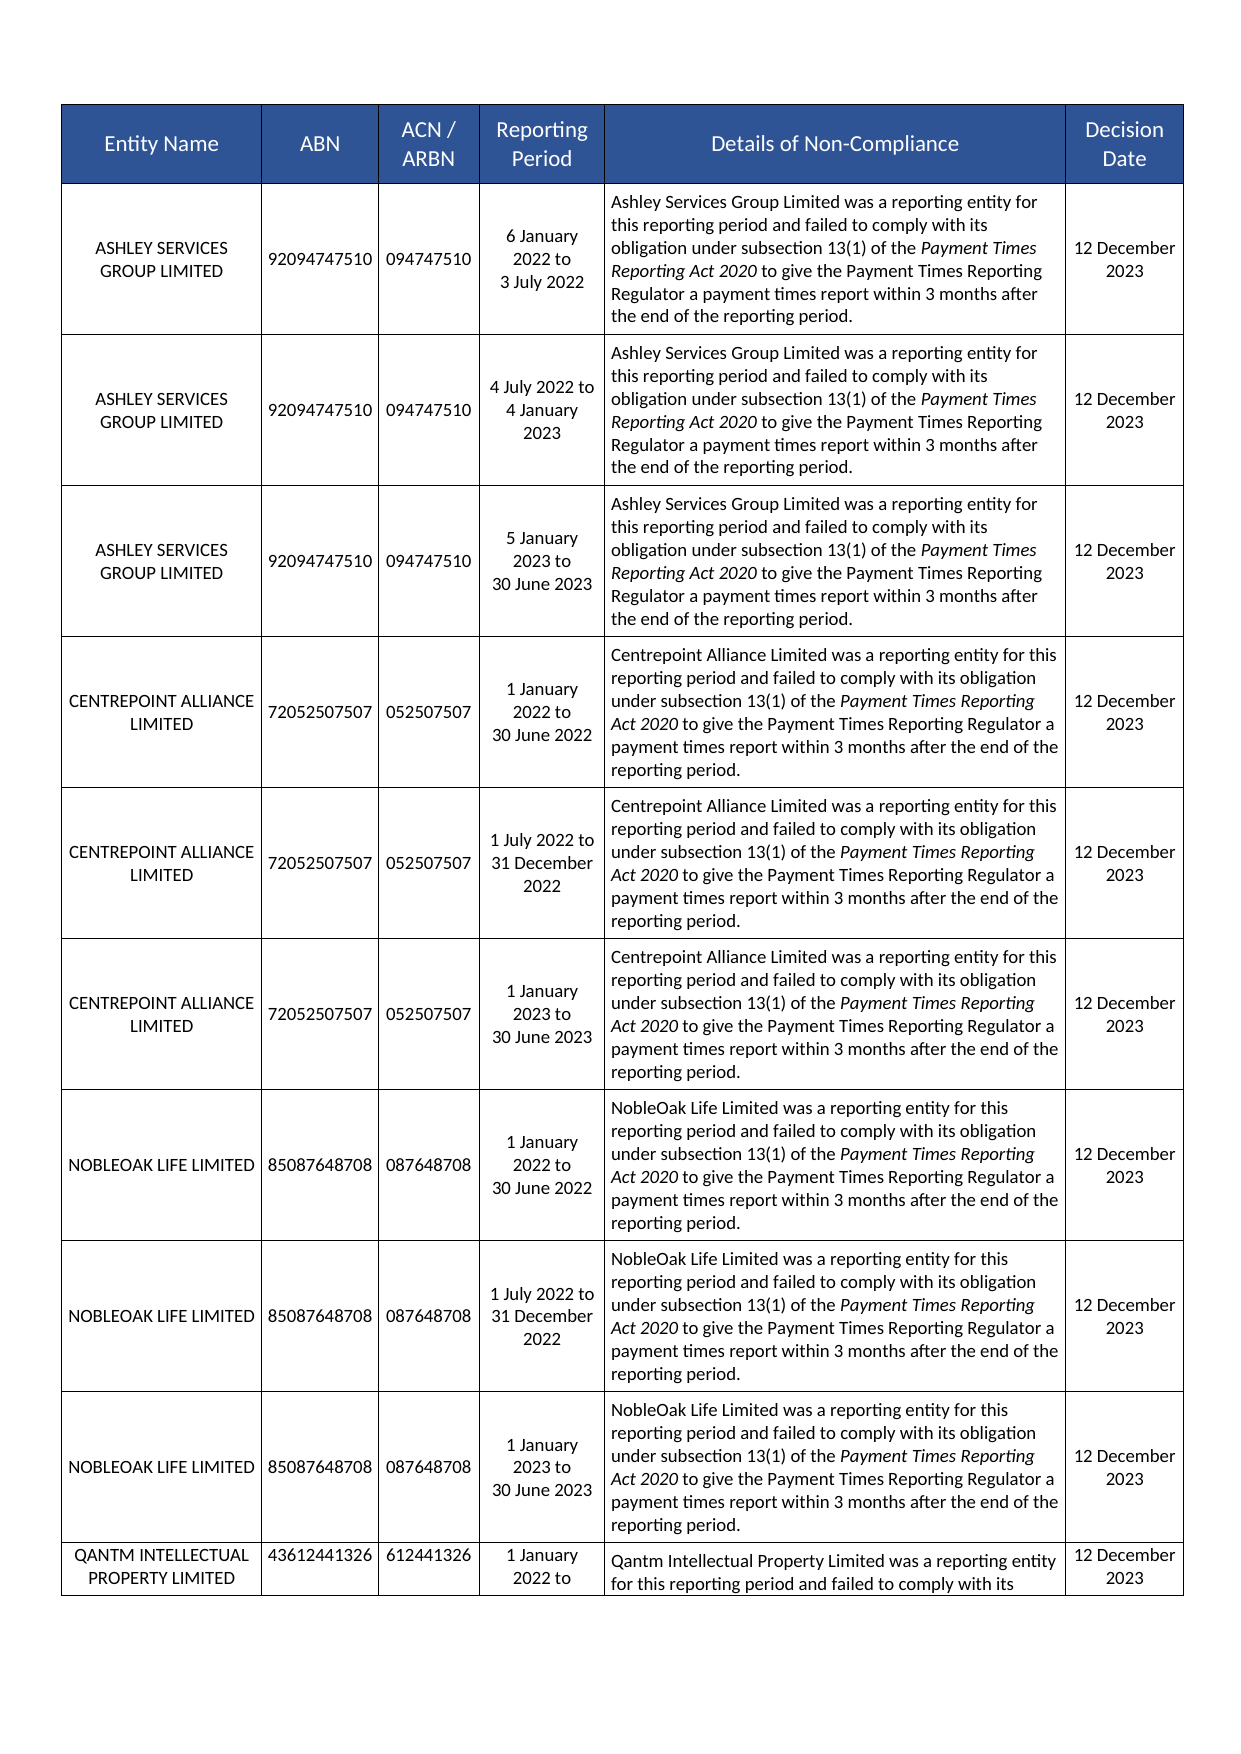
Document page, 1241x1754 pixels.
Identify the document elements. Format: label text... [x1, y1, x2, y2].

table_cell 087648708 [379, 1090, 479, 1240]
table_cell ASHLEY SERVICES GROUP LIMITED [62, 335, 261, 485]
table_cell 052507507 [379, 788, 479, 938]
table_cell 5 January 2023 to 30 June 2023 [480, 486, 604, 636]
table_cell Ashley Services Group Limited was a reporting entity for this reporting period and failed to comply with its obligation under subsection 13(1) of the Payment Times Reporting Act 2020 to give the Payment Times Reporting Regulator a payment times report within 3 months after the end of the reporting period. [605, 335, 1065, 485]
table_cell NOBLEOAK LIFE LIMITED [62, 1392, 261, 1542]
table_cell 094747510 [379, 184, 479, 334]
table_cell 1 January 2022 to 30 June 2022 [480, 1543, 604, 1595]
table_cell 85087648708 [262, 1241, 378, 1391]
table_cell 12 December 2023 [1066, 1241, 1183, 1391]
table_header ABN [262, 105, 378, 183]
table_cell Centrepoint Alliance Limited was a reporting entity for this reporting period and failed to comply with its obligation under subsection 13(1) of the Payment Times Reporting Act 2020 to give the Payment Times Reporting Regulator a payment times report within 3 months after the end of the reporting period. [605, 939, 1065, 1089]
table_cell NOBLEOAK LIFE LIMITED [62, 1090, 261, 1240]
table_cell 12 December 2023 [1066, 939, 1183, 1089]
table_cell 6 January 2022 to 3 July 2022 [480, 184, 604, 334]
table_cell 85087648708 [262, 1392, 378, 1542]
table_cell 12 December 2023 [1066, 1543, 1183, 1595]
table_cell 612441326 [379, 1543, 479, 1595]
table_cell 12 December 2023 [1066, 1090, 1183, 1240]
table_cell QANTM INTELLECTUAL PROPERTY LIMITED [62, 1543, 261, 1595]
table_cell 12 December 2023 [1066, 335, 1183, 485]
table_cell 12 December 2023 [1066, 637, 1183, 787]
table_header Entity Name [62, 105, 261, 183]
table_cell Ashley Services Group Limited was a reporting entity for this reporting period and failed to comply with its obligation under subsection 13(1) of the Payment Times Reporting Act 2020 to give the Payment Times Reporting Regulator a payment times report within 3 months after the end of the reporting period. [605, 486, 1065, 636]
table_cell 85087648708 [262, 1090, 378, 1240]
table_cell 4 July 2022 to 4 January 2023 [480, 335, 604, 485]
table_cell NobleOak Life Limited was a reporting entity for this reporting period and failed to comply with its obligation under subsection 13(1) of the Payment Times Reporting Act 2020 to give the Payment Times Reporting Regulator a payment times report within 3 months after the end of the reporting period. [605, 1241, 1065, 1391]
table_cell ASHLEY SERVICES GROUP LIMITED [62, 486, 261, 636]
table_cell 1 January 2022 to 30 June 2022 [480, 1090, 604, 1240]
table_cell NobleOak Life Limited was a reporting entity for this reporting period and failed to comply with its obligation under subsection 13(1) of the Payment Times Reporting Act 2020 to give the Payment Times Reporting Regulator a payment times report within 3 months after the end of the reporting period. [605, 1090, 1065, 1240]
table_cell NOBLEOAK LIFE LIMITED [62, 1241, 261, 1391]
table_cell 1 July 2022 to 31 December 2022 [480, 788, 604, 938]
table_header Reporting Period [480, 105, 604, 183]
table_header ACN / ARBN [379, 105, 479, 183]
table_cell CENTREPOINT ALLIANCE LIMITED [62, 637, 261, 787]
table_cell 1 January 2023 to 30 June 2023 [480, 939, 604, 1089]
table_cell 1 January 2022 to 30 June 2022 [480, 637, 604, 787]
table_header Decision Date [1066, 105, 1183, 183]
table_cell 12 December 2023 [1066, 184, 1183, 334]
table_cell 92094747510 [262, 184, 378, 334]
table_cell 12 December 2023 [1066, 1392, 1183, 1542]
table_cell 087648708 [379, 1241, 479, 1391]
table_cell 92094747510 [262, 486, 378, 636]
table_cell 72052507507 [262, 939, 378, 1089]
table_cell 087648708 [379, 1392, 479, 1542]
table_cell CENTREPOINT ALLIANCE LIMITED [62, 939, 261, 1089]
table_cell Centrepoint Alliance Limited was a reporting entity for this reporting period and failed to comply with its obligation under subsection 13(1) of the Payment Times Reporting Act 2020 to give the Payment Times Reporting Regulator a payment times report within 3 months after the end of the reporting period. [605, 788, 1065, 938]
table_cell CENTREPOINT ALLIANCE LIMITED [62, 788, 261, 938]
table_cell 052507507 [379, 939, 479, 1089]
table_cell 094747510 [379, 486, 479, 636]
table_cell 1 July 2022 to 31 December 2022 [480, 1241, 604, 1391]
table_cell NobleOak Life Limited was a reporting entity for this reporting period and failed to comply with its obligation under subsection 13(1) of the Payment Times Reporting Act 2020 to give the Payment Times Reporting Regulator a payment times report within 3 months after the end of the reporting period. [605, 1392, 1065, 1542]
table_cell ASHLEY SERVICES GROUP LIMITED [62, 184, 261, 334]
table_cell 43612441326 [262, 1543, 378, 1595]
table_cell Ashley Services Group Limited was a reporting entity for this reporting period and failed to comply with its obligation under subsection 13(1) of the Payment Times Reporting Act 2020 to give the Payment Times Reporting Regulator a payment times report within 3 months after the end of the reporting period. [605, 184, 1065, 334]
table_cell 92094747510 [262, 335, 378, 485]
table_cell 72052507507 [262, 637, 378, 787]
table_cell 12 December 2023 [1066, 486, 1183, 636]
table_cell 1 January 2023 to 30 June 2023 [480, 1392, 604, 1542]
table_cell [605, 1543, 1065, 1595]
table_cell 052507507 [379, 637, 479, 787]
table_header Details of Non-Compliance [605, 105, 1065, 183]
table_cell Centrepoint Alliance Limited was a reporting entity for this reporting period and failed to comply with its obligation under subsection 13(1) of the Payment Times Reporting Act 2020 to give the Payment Times Reporting Regulator a payment times report within 3 months after the end of the reporting period. [605, 637, 1065, 787]
table_cell 72052507507 [262, 788, 378, 938]
table_cell 12 December 2023 [1066, 788, 1183, 938]
table_cell 094747510 [379, 335, 479, 485]
